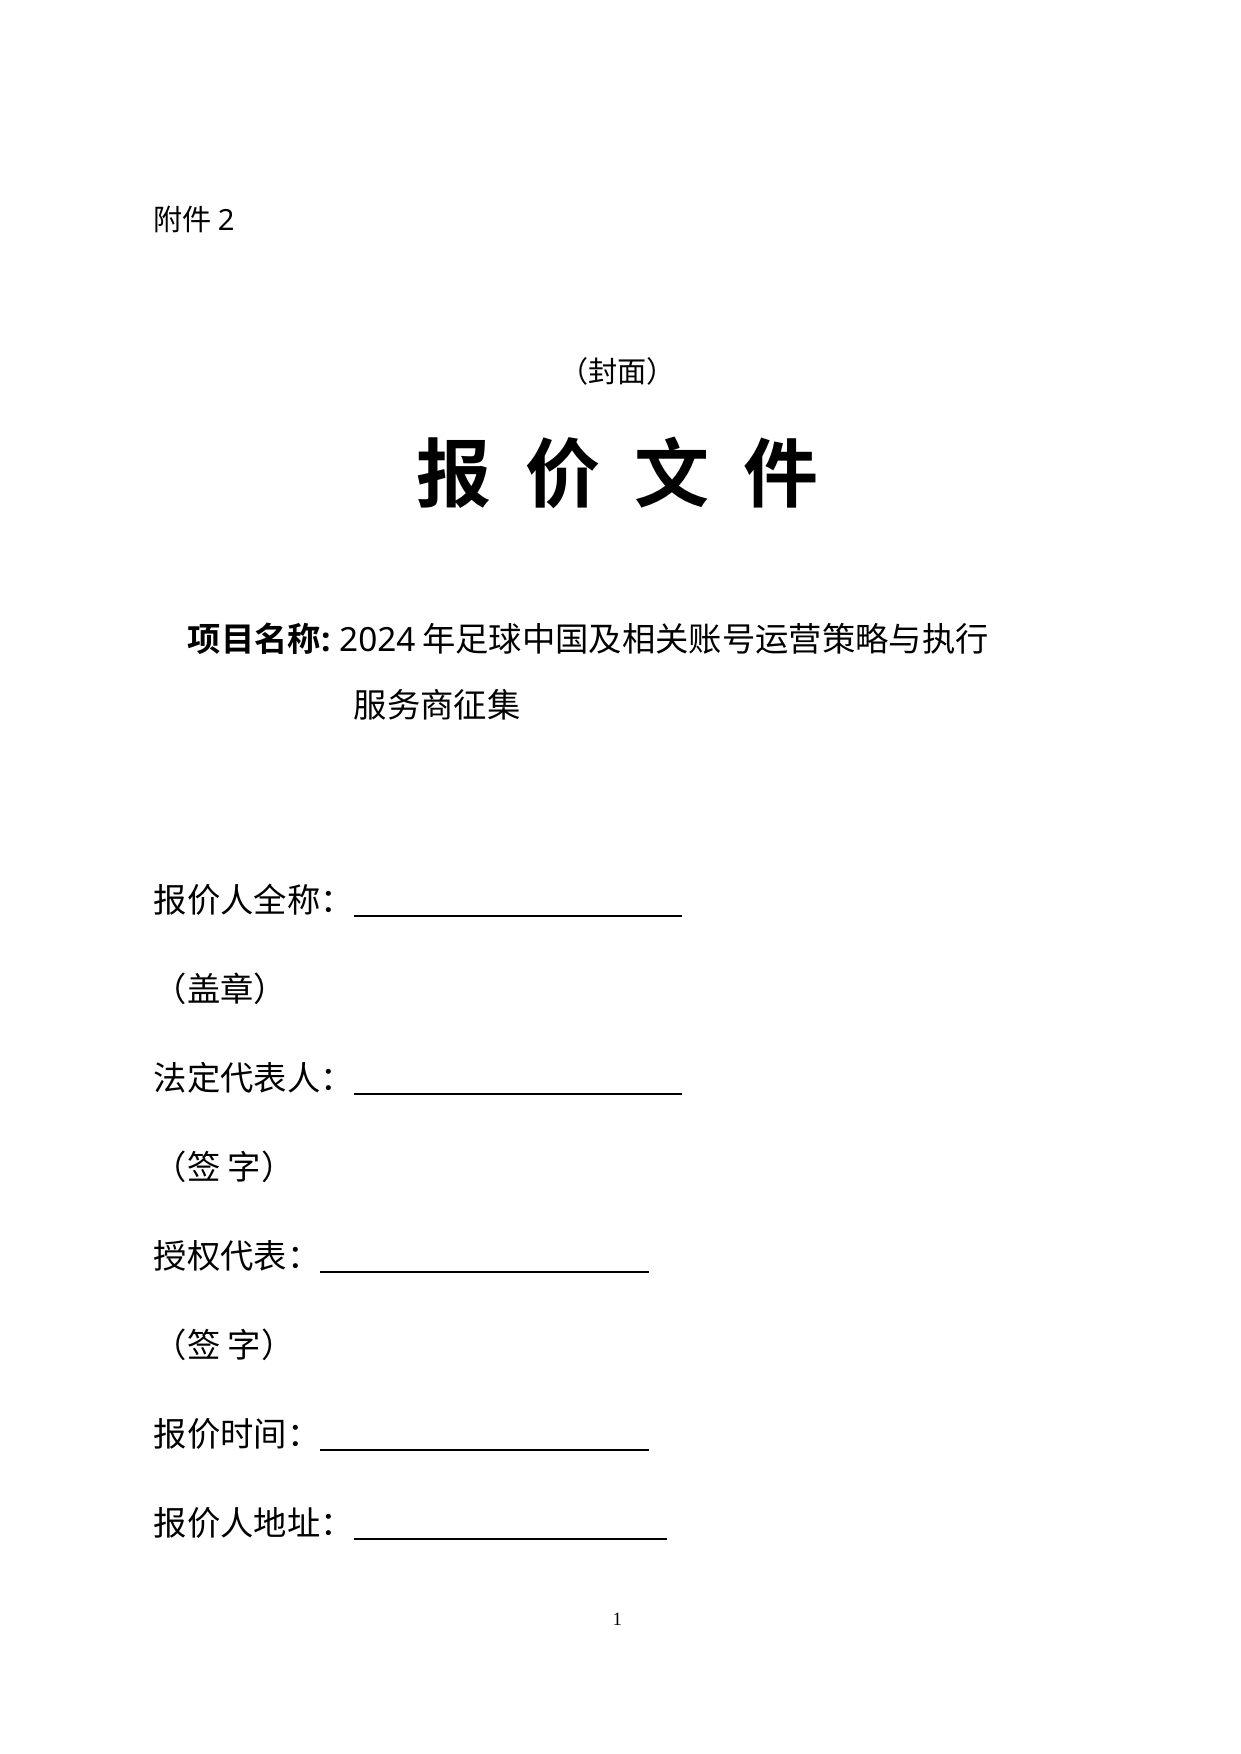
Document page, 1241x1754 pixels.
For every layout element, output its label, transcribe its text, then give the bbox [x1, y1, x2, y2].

text 项目名称: 2024年足球中国及相关账号运营策略与执行 [153, 605, 1081, 670]
text 报价人地址： [153, 1488, 1081, 1553]
text 授权代表： [153, 1221, 1081, 1286]
text 报价时间： [153, 1399, 1081, 1464]
text 报价人全称： [153, 865, 1081, 930]
text 服务商征集 [153, 670, 1081, 735]
text （封面） [153, 349, 1081, 391]
text （签 字） [153, 1132, 1081, 1197]
text 法定代表人： [153, 1043, 1081, 1108]
text （盖章） [153, 954, 1081, 1019]
subtitle 附件2 [153, 187, 1081, 252]
text （签 字） [153, 1310, 1081, 1375]
text 报 价 文 件 [153, 403, 1081, 533]
